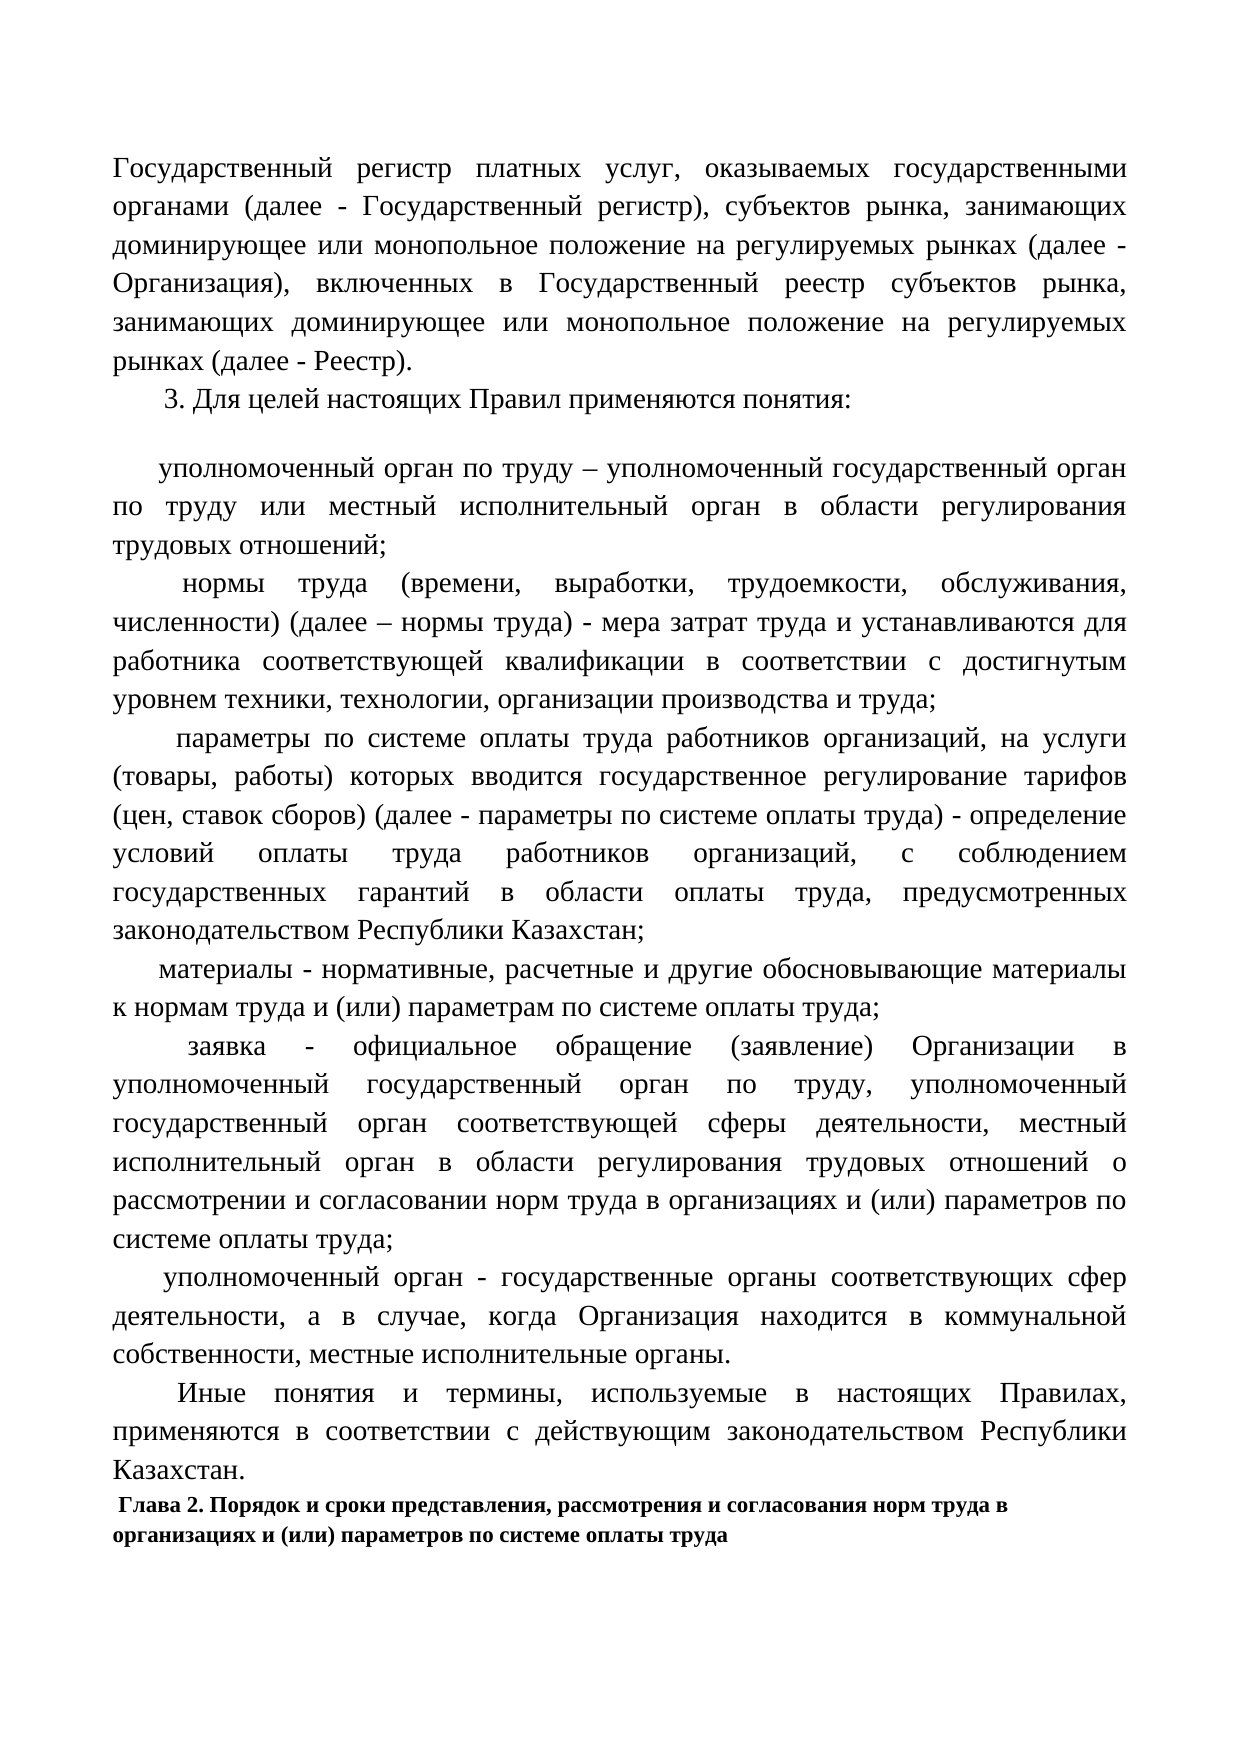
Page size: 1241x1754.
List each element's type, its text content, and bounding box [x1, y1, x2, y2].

text нормы труда (времени, выработки, трудоемкости, обслуживания, численности) (далее – нормы труда) - мера затрат труда и устанавливаются для работника соответствующей квалификации в соответствии с достигнутым уровнем техники, технологии, организации производства и труда; [112, 566, 1128, 715]
text уполномоченный орган по труду – уполномоченный государственный орган по труду или местный исполнительный орган в области регулирования трудовых отношений; [112, 450, 1128, 561]
text Глава 2. Порядок и сроки представления, рассмотрения и согласования норм труда в организациях и (или) параметров по системе оплаты труда [112, 1491, 1128, 1547]
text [112, 150, 1128, 376]
text заявка - официальное обращение (заявление) Организации в уполномоченный государственный орган по труду, уполномоченный государственный орган соответствующей сферы деятельности, местный исполнительный орган в области регулирования трудовых отношений о рассмотрении и согласовании норм труда в организациях и (или) параметров по системе оплаты труда; [112, 1028, 1128, 1254]
text Иные понятия и термины, используемые в настоящих Правилах, применяются в соответствии с действующим законодательством Республики Казахстан. [112, 1375, 1128, 1486]
text параметры по системе оплаты труда работников организаций, на услуги (товары, работы) которых вводится государственное регулирование тарифов (цен, ставок сборов) (далее - параметры по системе оплаты труда) - определение условий оплаты труда работников организаций, с соблюдением государственных гарантий в области оплаты труда, предусмотренных законодательством Республики Казахстан; [112, 720, 1128, 946]
text материалы - нормативные, расчетные и другие обосновывающие материалы к нормам труда и (или) параметрам по системе оплаты труда; [112, 951, 1128, 1023]
text 3. Для целей настоящих Правил применяются понятия: [112, 381, 1128, 415]
text уполномоченный орган - государственные органы соответствующих сфер деятельности, а в случае, когда Организация находится в коммунальной собственности, местные исполнительные органы. [112, 1259, 1128, 1370]
